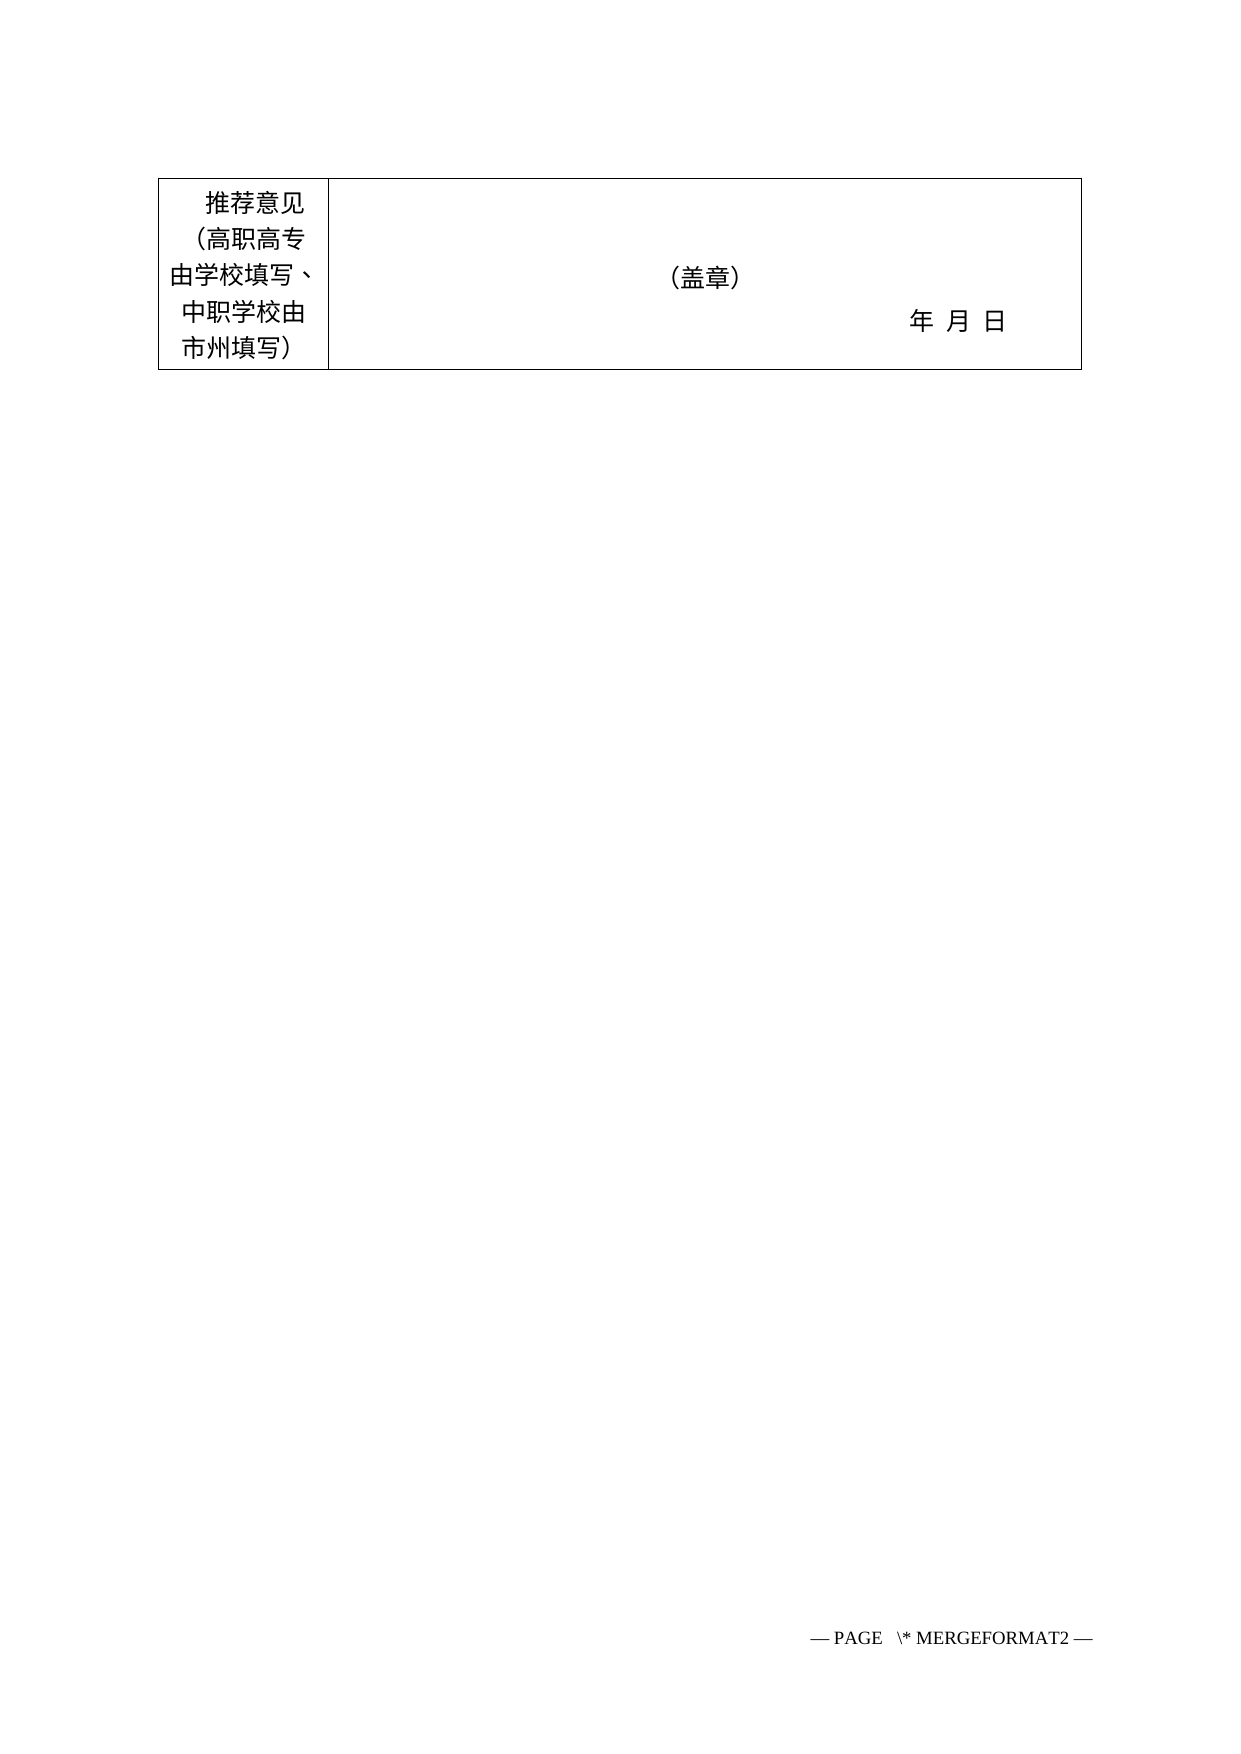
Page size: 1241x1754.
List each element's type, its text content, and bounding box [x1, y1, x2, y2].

table_cell 推荐意见 （高职高专 由学校填写、 中职学校由 市州填写） [159, 179, 328, 369]
table_cell （盖章） 年 月 日 [329, 179, 1081, 369]
